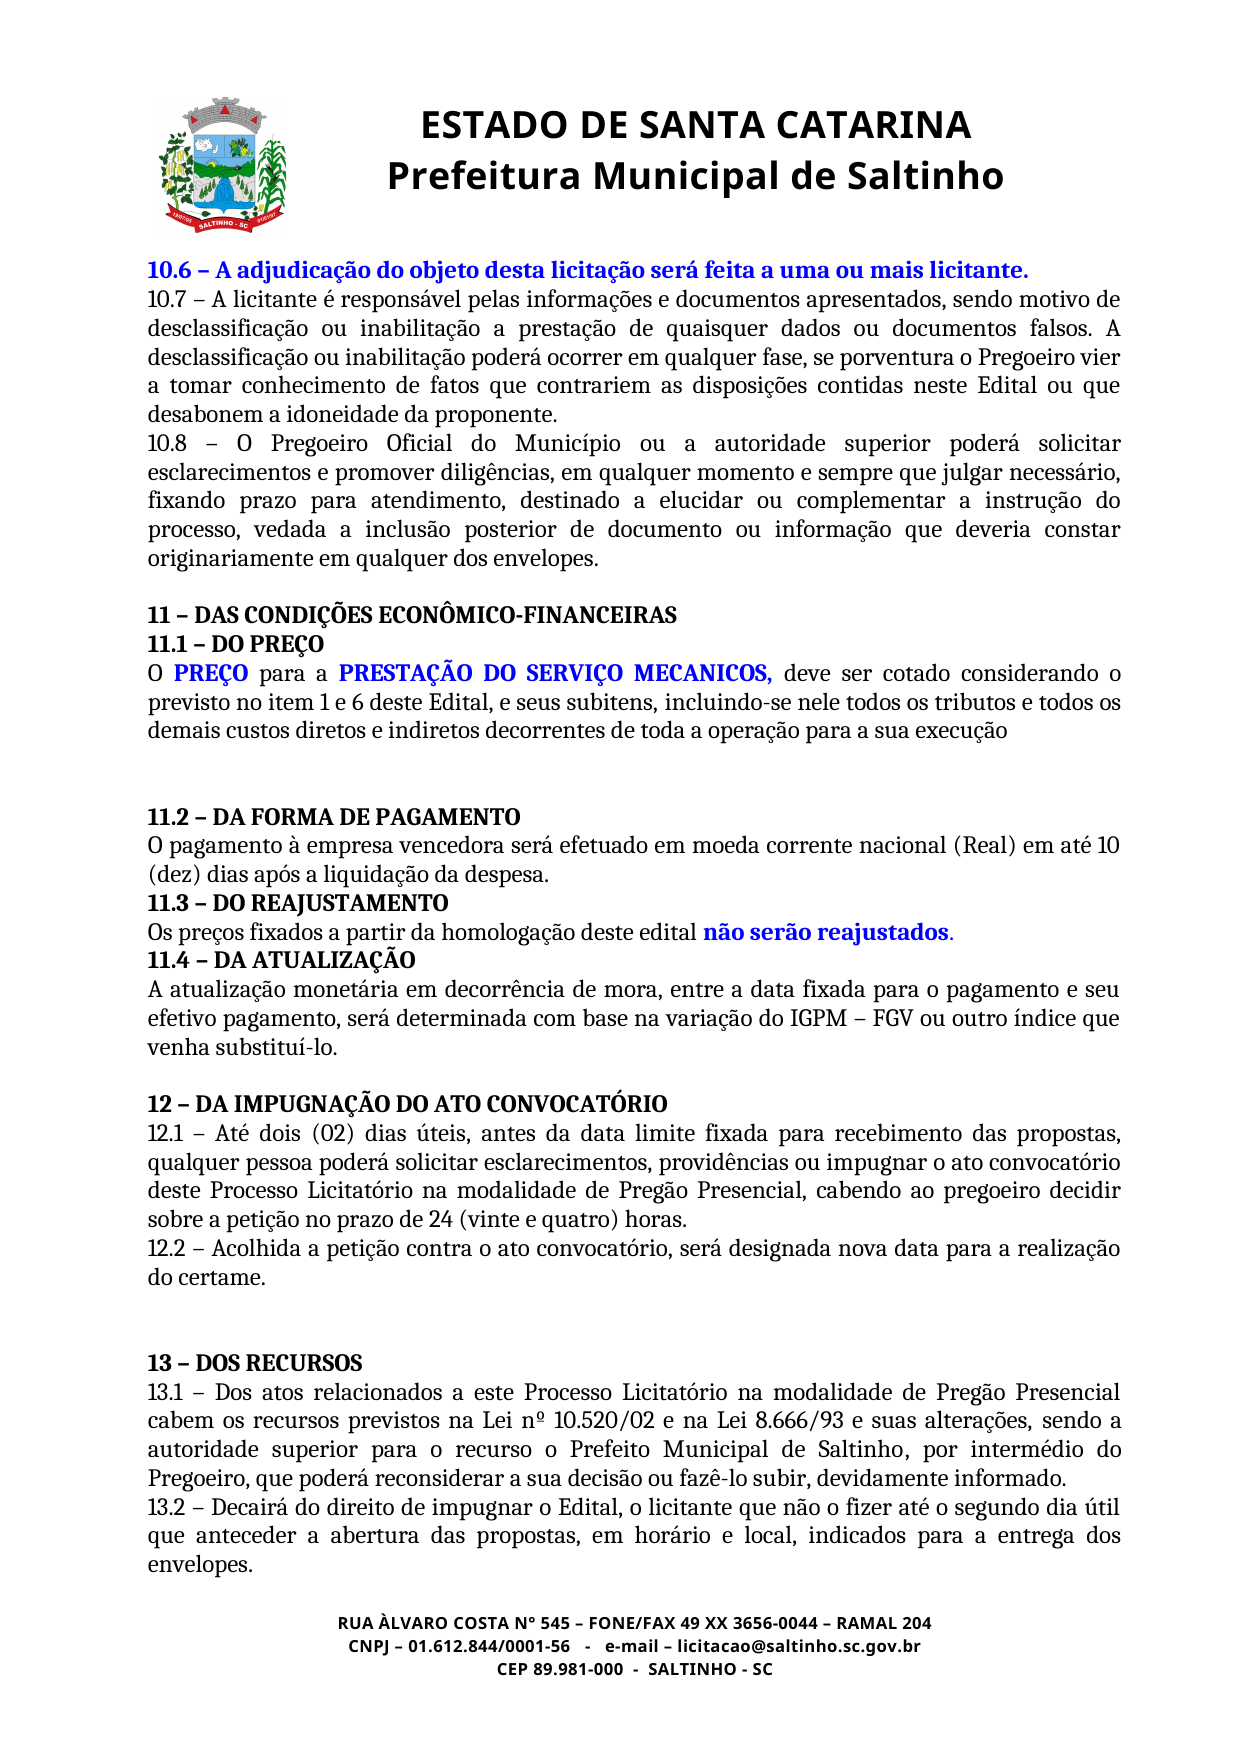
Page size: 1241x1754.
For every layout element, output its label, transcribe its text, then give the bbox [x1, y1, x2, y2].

text 10.6 – A adjudicação do objeto desta licitação será feita a uma ou mais licitante. [148, 256, 1122, 285]
text A atualização monetária em decorrência de mora, entre a data fixada para o pagamento e seu efetivo pagamento, será determinada com base na variação do IGPM – FGV ou outro índice que venha substituí-lo. [148, 975, 1122, 1061]
text 11.3 – DO REAJUSTAMENTO [148, 889, 1122, 918]
picture [158, 97, 287, 233]
text 13 – DOS RECURSOS [148, 1349, 1122, 1378]
text 12.2 – Acolhida a petição contra o ato convocatório, será designada nova data para a realização do certame. [148, 1234, 1122, 1291]
text 10.8 – O Pregoeiro Oficial do Município ou a autoridade superior poderá solicitar esclarecimentos e promover diligências, em qualquer momento e sempre que julgar necessário, fixando prazo para atendimento, destinado a elucidar ou complementar a instrução do processo, vedada a inclusão posterior de documento ou informação que deveria constar originariamente em qualquer dos envelopes. [148, 429, 1122, 573]
text 11.2 – DA FORMA DE PAGAMENTO [148, 803, 1122, 831]
text 10.7 – A licitante é responsável pelas informações e documentos apresentados, sendo motivo de desclassificação ou inabilitação a prestação de quaisquer dados ou documentos falsos. A desclassificação ou inabilitação poderá ocorrer em qualquer fase, se porventura o Pregoeiro vier a tomar conhecimento de fatos que contrariem as disposições contidas neste Edital ou que desabonem a idoneidade da proponente. [148, 285, 1122, 429]
text 12 – DA IMPUGNAÇÃO DO ATO CONVOCATÓRIO [148, 1090, 1122, 1119]
text O pagamento à empresa vencedora será efetuado em moeda corrente nacional (Real) em até 10 (dez) dias após a liquidação da despesa. [148, 831, 1122, 889]
text 13.1 – Dos atos relacionados a este Processo Licitatório na modalidade de Pregão Presencial cabem os recursos previstos na Lei nº 10.520/02 e na Lei 8.666/93 e suas alterações, sendo a autoridade superior para o recurso o Prefeito Municipal de Saltinho, por intermédio do Pregoeiro, que poderá reconsiderar a sua decisão ou fazê-lo subir, devidamente informado. [148, 1378, 1122, 1493]
text 12.1 – Até dois (02) dias úteis, antes da data limite fixada para recebimento das propostas, qualquer pessoa poderá solicitar esclarecimentos, providências ou impugnar o ato convocatório deste Processo Licitatório na modalidade de Pregão Presencial, cabendo ao pregoeiro decidir sobre a petição no prazo de 24 (vinte e quatro) horas. [148, 1119, 1122, 1234]
text 11 – DAS CONDIÇÕES ECONÔMICO-FINANCEIRAS [148, 601, 1122, 630]
text 11.4 – DA ATUALIZAÇÃO [148, 946, 1122, 975]
text 13.2 – Decairá do direito de impugnar o Edital, o licitante que não o fizer até o segundo dia útil que anteceder a abertura das propostas, em horário e local, indicados para a entrega dos envelopes. [148, 1493, 1122, 1579]
text Os preços fixados a partir da homologação deste edital não serão reajustados. [148, 918, 1122, 946]
text O PREÇO para a PRESTAÇÃO DO SERVIÇO MECANICOS, deve ser cotado considerando o previsto no item 1 e 6 deste Edital, e seus subitens, incluindo-se nele todos os tributos e todos os demais custos diretos e indiretos decorrentes de toda a operação para a sua execução [148, 659, 1122, 745]
text 11.1 – DO PREÇO [148, 630, 1122, 659]
